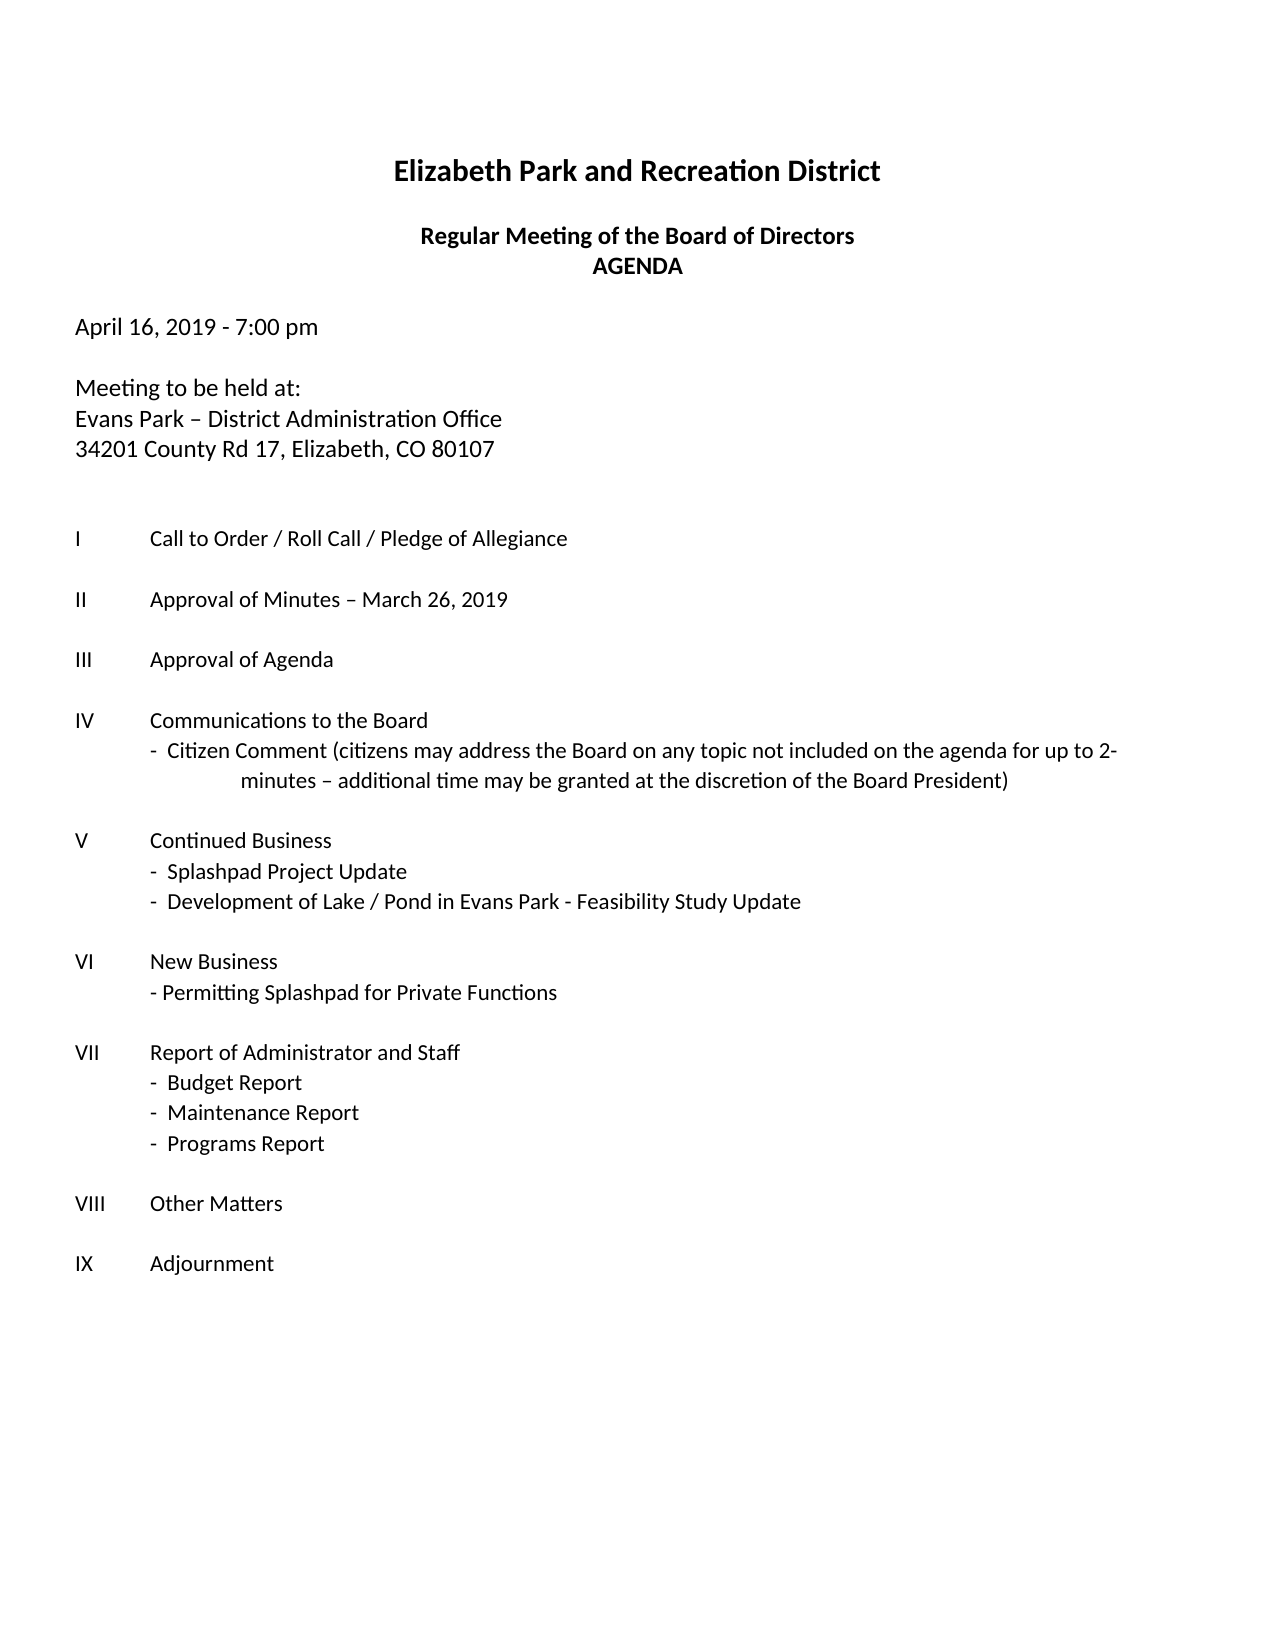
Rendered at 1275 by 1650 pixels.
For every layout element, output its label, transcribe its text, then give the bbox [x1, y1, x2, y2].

text VII Report of Administrator and Staff [75, 1038, 1200, 1066]
text - Maintenance Report [75, 1098, 1200, 1126]
text Evans Park – District Administration Office [75, 403, 1200, 433]
text 34201 County Rd 17, Elizabeth, CO 80107 [75, 433, 1200, 464]
text V Continued Business [75, 827, 1200, 854]
text - Development of Lake / Pond in Evans Park - Feasibility Study Update [75, 887, 1200, 915]
text - Splashpad Project Update [75, 857, 1200, 885]
text IX Adjournment [75, 1249, 1200, 1277]
text - Permitting Splashpad for Private Functions [75, 978, 1200, 1006]
text Regular Meeting of the Board of Directors [75, 220, 1200, 250]
text - Programs Report [75, 1129, 1200, 1157]
text VIII Other Matters [75, 1189, 1200, 1217]
text II Approval of Minutes – March 26, 2019 [75, 585, 1200, 613]
text I Call to Order / Roll Call / Pledge of Allegiance [75, 524, 1200, 552]
text AGENDA [75, 250, 1200, 281]
text VI New Business [75, 947, 1200, 975]
text IV Communications to the Board [75, 706, 1200, 734]
text Elizabeth Park and Recreation District [75, 151, 1200, 189]
text - Budget Report [75, 1068, 1200, 1096]
text April 16, 2019 - 7:00 pm [75, 311, 1200, 342]
text III Approval of Agenda [75, 645, 1200, 673]
text Meeting to be held at: [75, 372, 1200, 403]
text - Citizen Comment (citizens may address the Board on any topic not included on the agenda for up to 2- minutes – additional time may be granted at the discretion of the Board President) [75, 736, 1200, 794]
